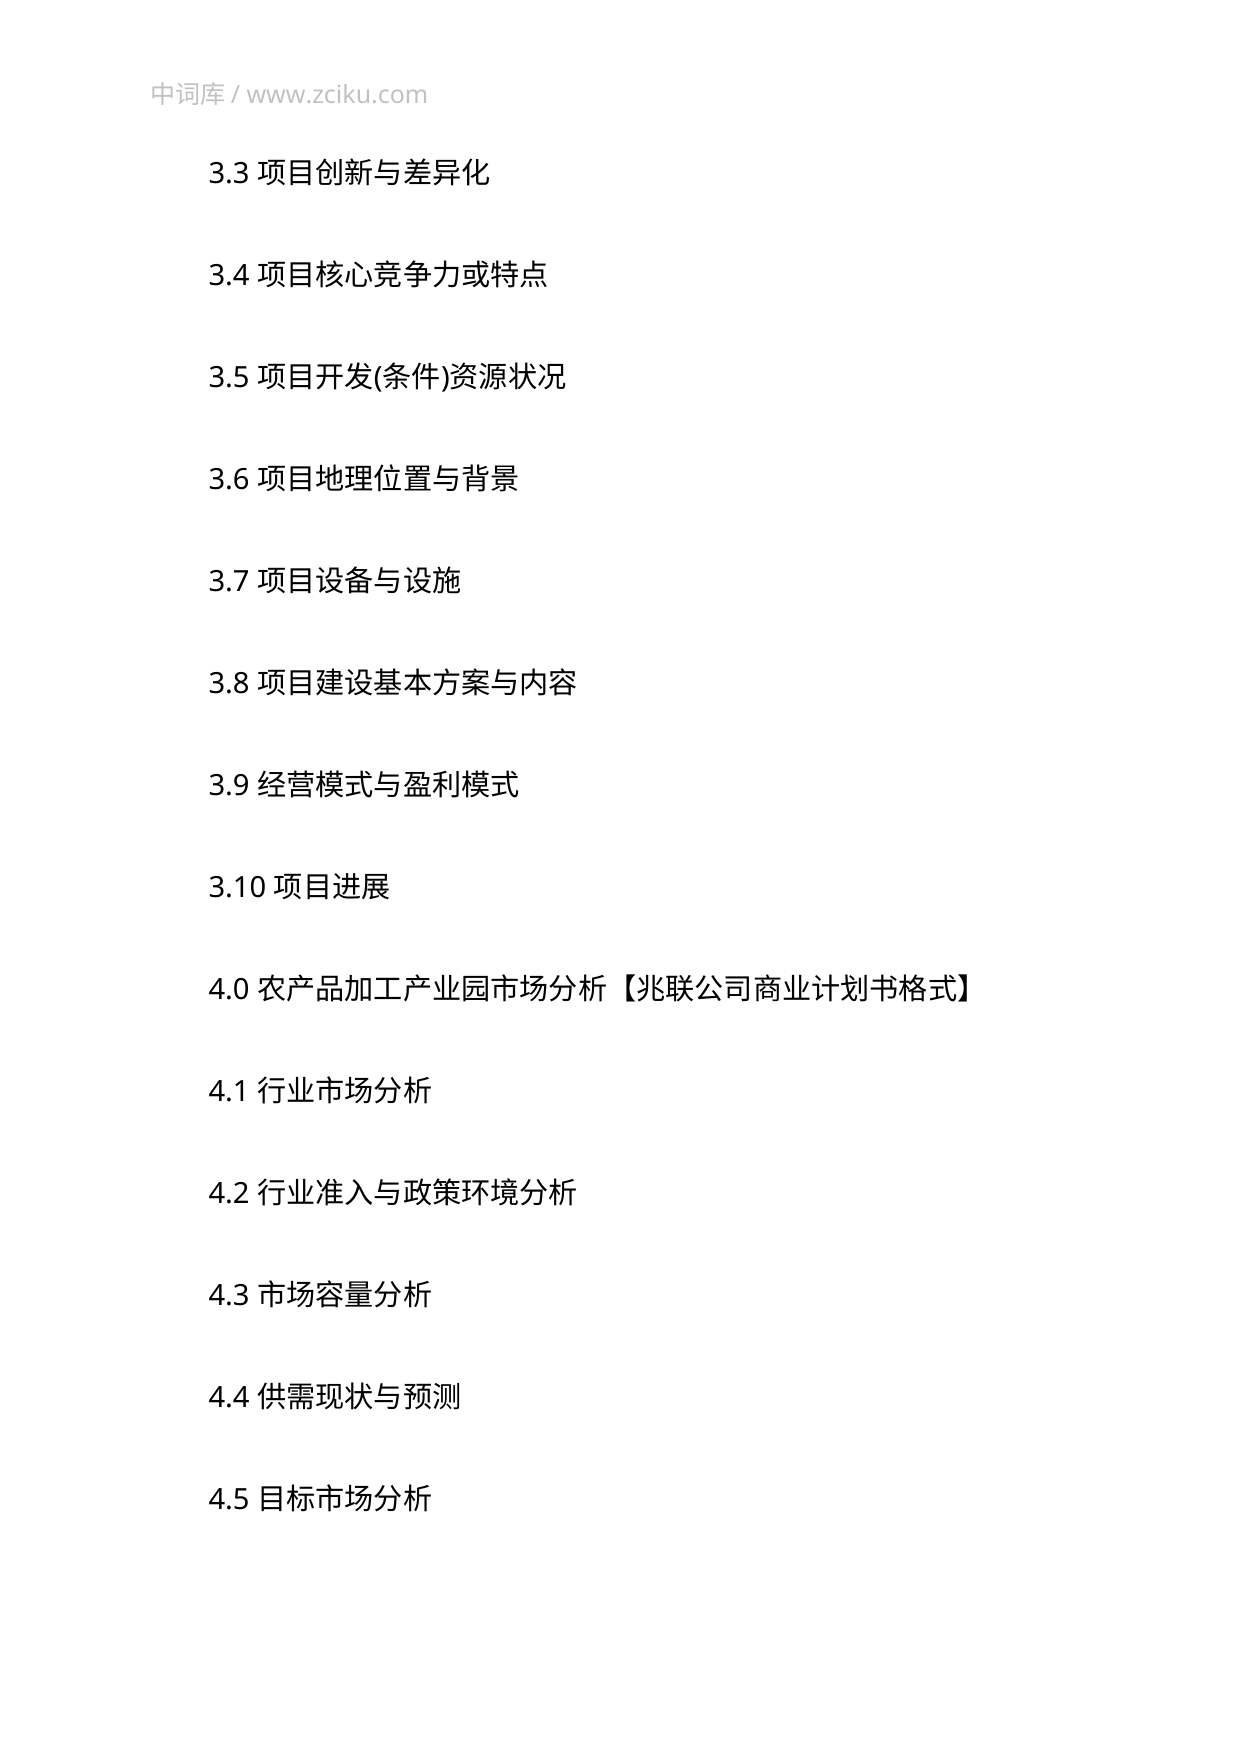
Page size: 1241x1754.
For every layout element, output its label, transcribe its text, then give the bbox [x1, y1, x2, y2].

text 4.5 目标市场分析 [150, 1476, 1090, 1518]
text 3.9 经营模式与盈利模式 [150, 762, 1090, 804]
text 3.8 项目建设基本方案与内容 [150, 660, 1090, 702]
text 3.10 项目进展 [150, 864, 1090, 906]
text 3.3 项目创新与差异化 [150, 150, 1090, 192]
text 4.4 供需现状与预测 [150, 1374, 1090, 1416]
text 3.4 项目核心竞争力或特点 [150, 252, 1090, 294]
text 4.2 行业准入与政策环境分析 [150, 1170, 1090, 1212]
text 4.3 市场容量分析 [150, 1272, 1090, 1314]
text 3.6 项目地理位置与背景 [150, 456, 1090, 498]
text 3.5 项目开发(条件)资源状况 [150, 354, 1090, 396]
text 4.1 行业市场分析 [150, 1068, 1090, 1110]
text 3.7 项目设备与设施 [150, 558, 1090, 600]
text 4.0 农产品加工产业园市场分析【兆联公司商业计划书格式】 [150, 966, 1090, 1008]
